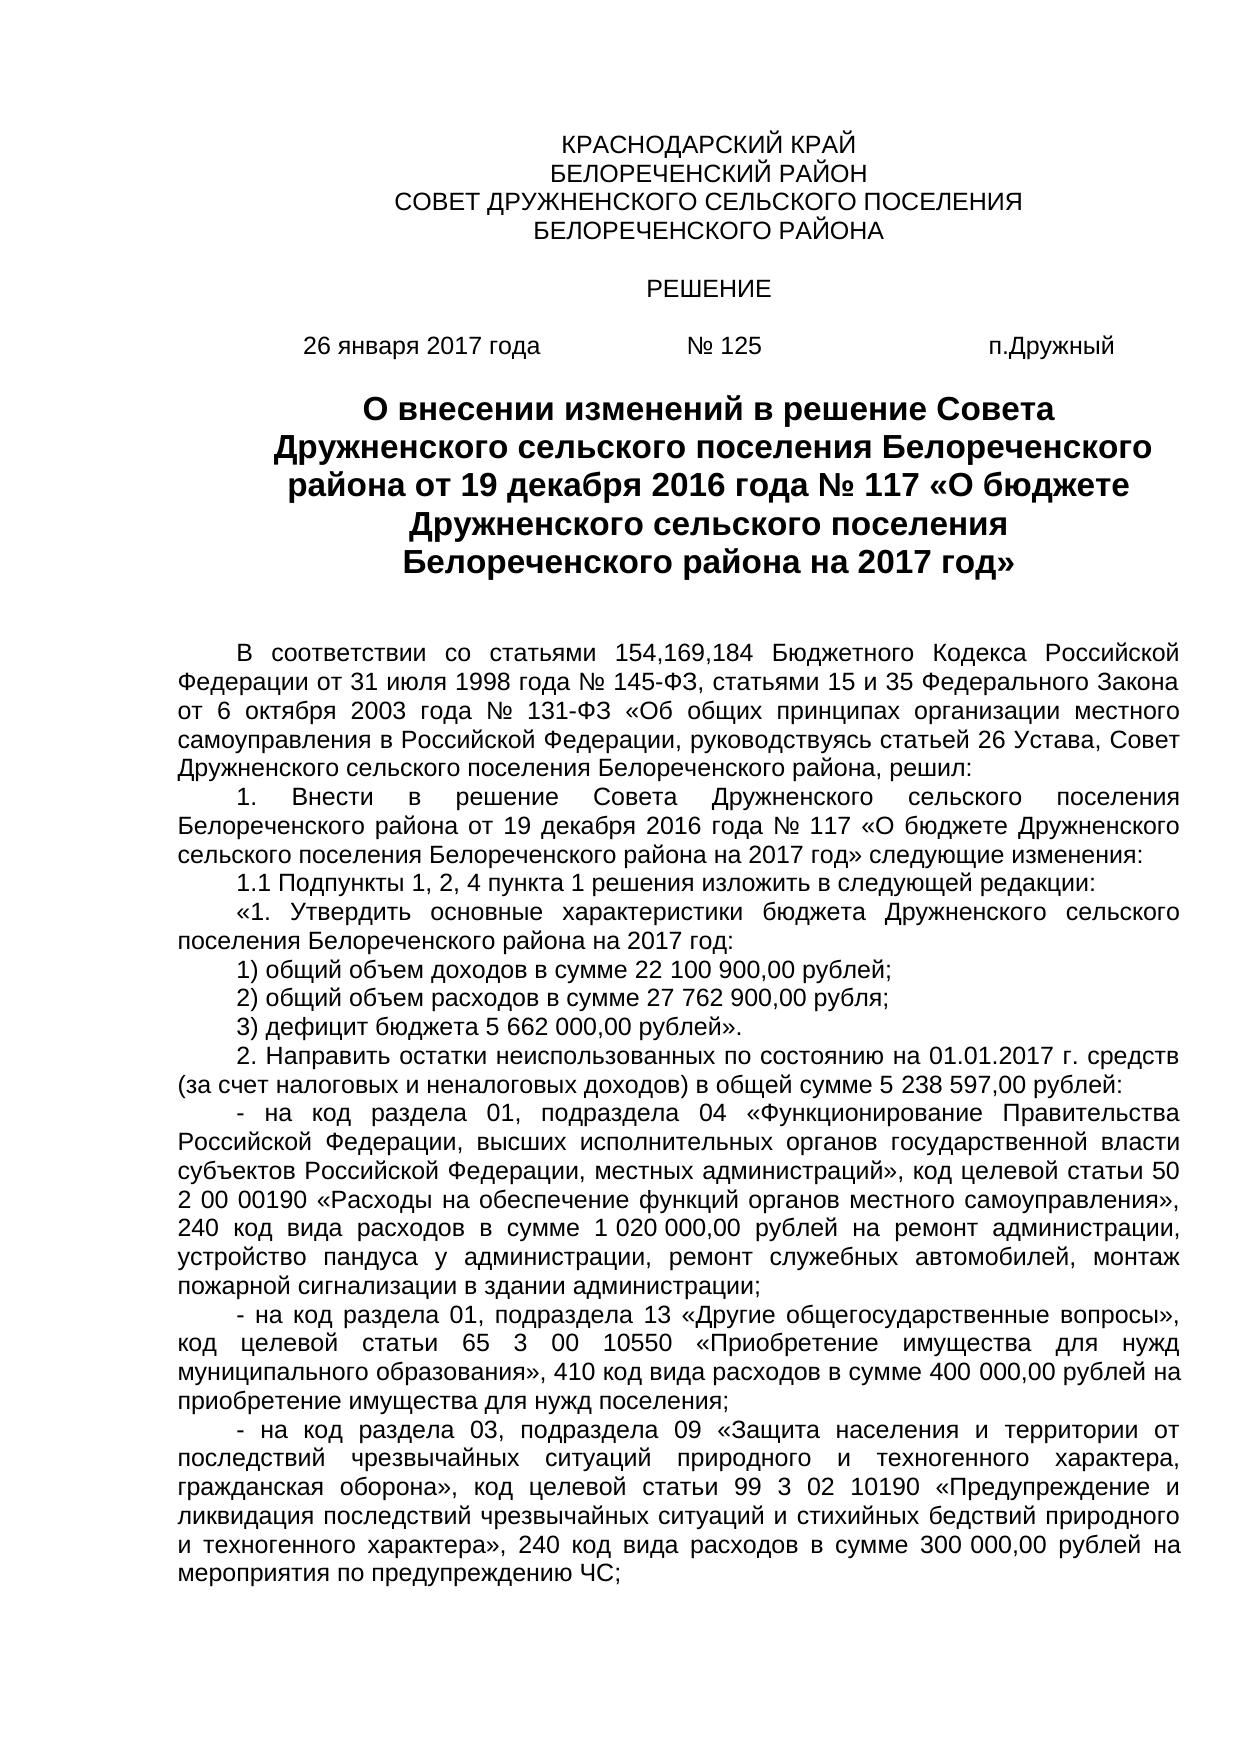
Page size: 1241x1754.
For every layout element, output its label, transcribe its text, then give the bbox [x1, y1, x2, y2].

text БЕЛОРЕЧЕНСКИЙ РАЙОН [177, 159, 1181, 187]
text БЕЛОРЕЧЕНСКОГО РАЙОНА [177, 216, 1181, 245]
text - на код раздела 01, подраздела 04 «Функционирование Правительства Российской Федерации, высших исполнительных органов государственной власти субъектов Российской Федерации, местных администраций», код целевой статьи 50 2 00 00190 «Расходы на обеспечение функций органов местного самоуправления», 240 код вида расходов в сумме 1 020 000,00 рублей на ремонт администрации, устройство пандуса у администрации, ремонт служебных автомобилей, монтаж пожарной сигнализации в здании администрации; [177, 1098, 1181, 1299]
subtitle О внесении изменений в решение Совета [177, 389, 1181, 427]
subtitle района от 19 декабря 2016 года № 117 «О бюджете [177, 466, 1181, 504]
text РЕШЕНИЕ [177, 274, 1181, 302]
text 2. Направить остатки неиспользованных по состоянию на 01.01.2017 г. средств (за счет налоговых и неналоговых доходов) в общей сумме 5 238 597,00 рублей: [177, 1041, 1181, 1098]
text «1. Утвердить основные характеристики бюджета Дружненского сельского поселения Белореченского района на 2017 год: [177, 897, 1181, 954]
text 26 января 2017 года № 125 п.Дружный [177, 331, 1181, 360]
subtitle Дружненского сельского поселения Белореченского [177, 427, 1181, 466]
text 2) общий объем расходов в сумме 27 762 900,00 рубля; [177, 983, 1181, 1012]
text - на код раздела 01, подраздела 13 «Другие общегосударственные вопросы», код целевой статьи 65 3 00 10550 «Приобретение имущества для нужд муниципального образования», 410 код вида расходов в сумме 400 000,00 рублей на приобретение имущества для нужд поселения; [177, 1299, 1181, 1414]
text КРАСНОДАРСКИЙ КРАЙ [177, 130, 1181, 159]
text 1. Внести в решение Совета Дружненского сельского поселения Белореченского района от 19 декабря 2016 года № 117 «О бюджете Дружненского сельского поселения Белореченского района на 2017 год» следующие изменения: [177, 782, 1181, 868]
text В соответствии со статьями 154,169,184 Бюджетного Кодекса Российской Федерации от 31 июля 1998 года № 145-ФЗ, статьями 15 и 35 Федерального Закона от 6 октября 2003 года № 131-ФЗ «Об общих принципах организации местного самоуправления в Российской Федерации, руководствуясь статьей 26 Устава, Совет Дружненского сельского поселения Белореченского района, решил: [177, 638, 1181, 782]
text 1.1 Подпункты 1, 2, 4 пункта 1 решения изложить в следующей редакции: [177, 868, 1181, 897]
text 3) дефицит бюджета 5 662 000,00 рублей». [177, 1012, 1181, 1041]
subtitle Дружненского сельского поселения [177, 504, 1181, 542]
text СОВЕТ ДРУЖНЕНСКОГО СЕЛЬСКОГО ПОСЕЛЕНИЯ [177, 187, 1181, 216]
text - на код раздела 03, подраздела 09 «Защита населения и территории от последствий чрезвычайных ситуаций природного и техногенного характера, гражданская оборона», код целевой статьи 99 3 02 10190 «Предупреждение и ликвидация последствий чрезвычайных ситуаций и стихийных бедствий природного и техногенного характера», 240 код вида расходов в сумме 300 000,00 рублей на мероприятия по предупреждению ЧС; [177, 1414, 1181, 1587]
subtitle Белореченского района на 2017 год» [177, 542, 1181, 581]
text 1) общий объем доходов в сумме 22 100 900,00 рублей; [177, 954, 1181, 983]
